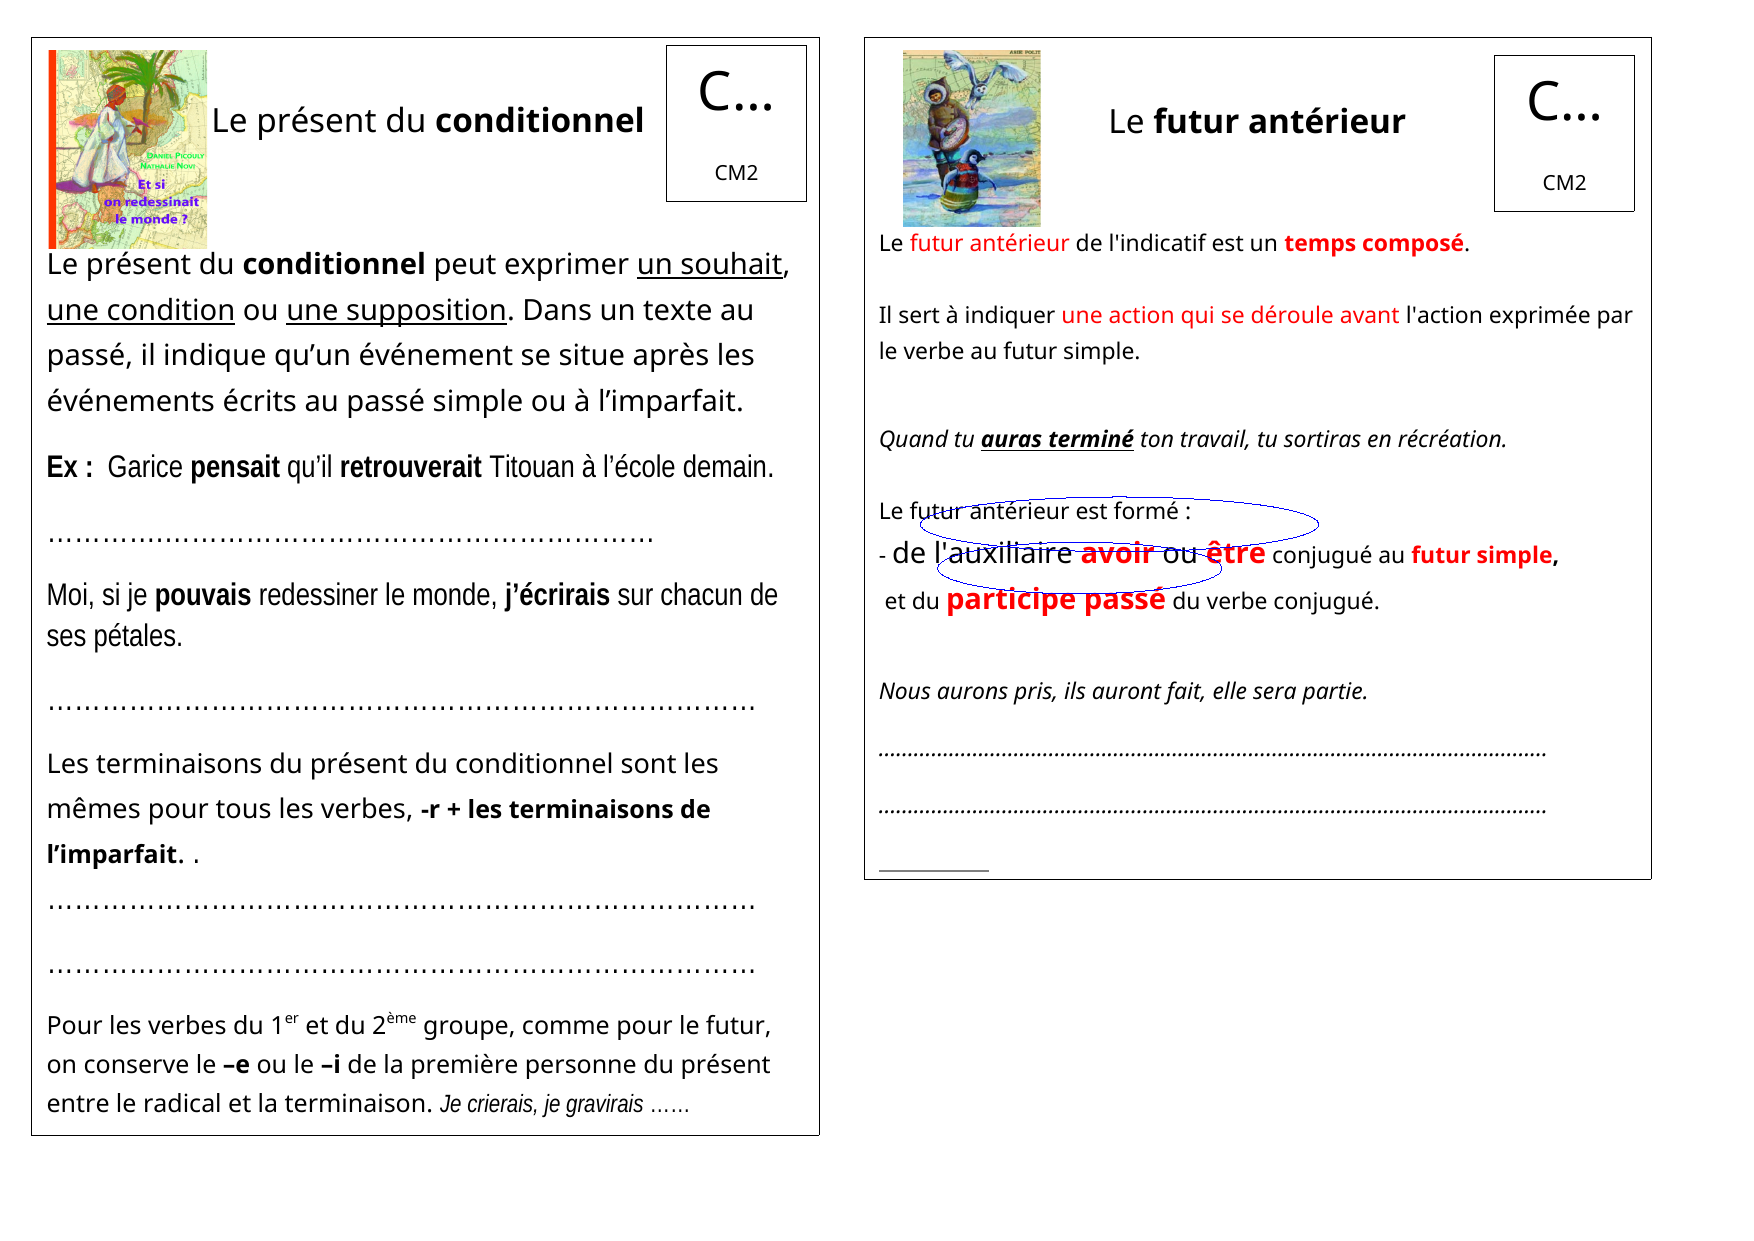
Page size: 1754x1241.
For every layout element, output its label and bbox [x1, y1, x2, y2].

picture [48, 50, 208, 249]
picture [903, 50, 1041, 227]
